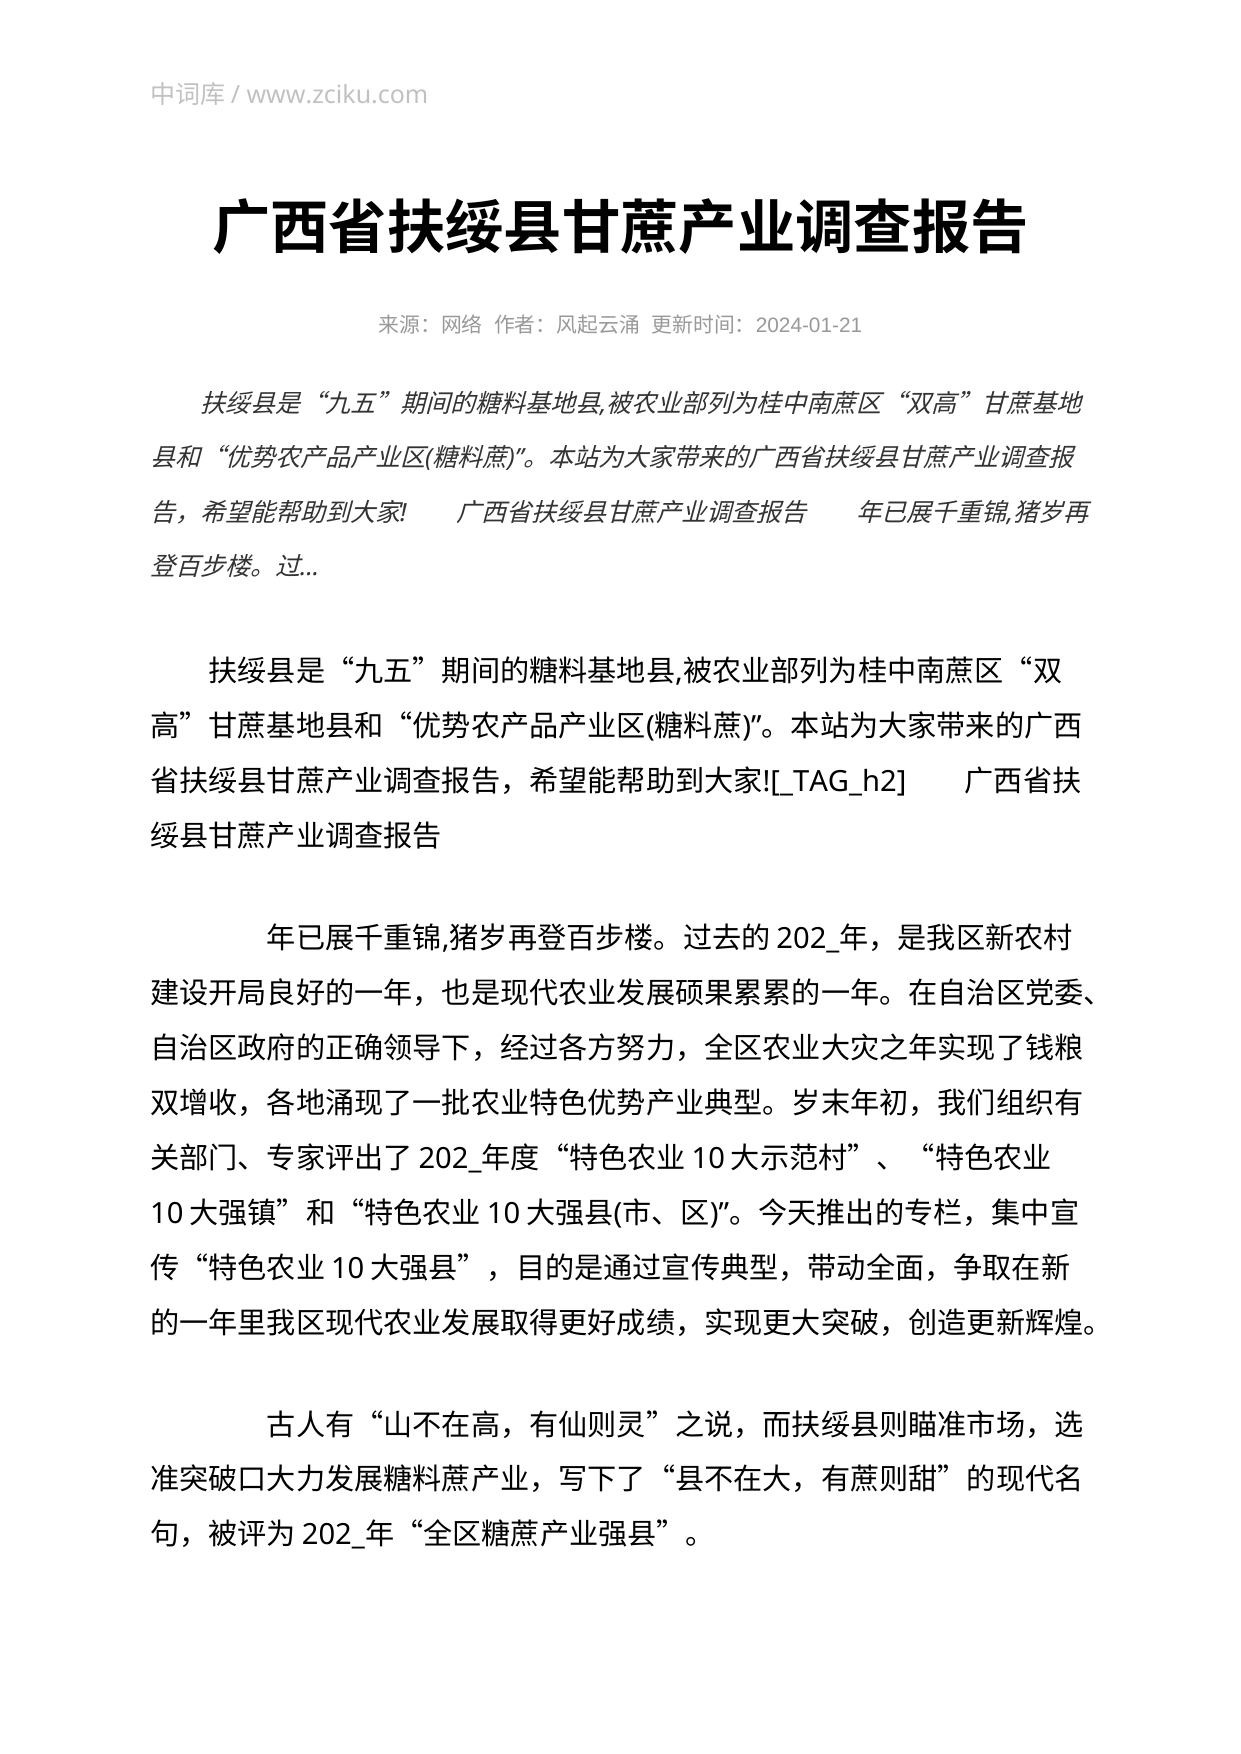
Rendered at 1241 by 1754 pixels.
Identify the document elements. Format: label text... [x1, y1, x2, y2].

text 扶绥县是“九五”期间的糖料基地县,被农业部列为桂中南蔗区“双高”甘蔗基地县和“优势农产品产业区(糖料蔗)”。本站为大家带来的广西省扶绥县甘蔗产业调查报告，希望能帮助到大家![_TAG_h2] 广西省扶绥县甘蔗产业调查报告 [150, 648, 1090, 855]
text 古人有“山不在高，有仙则灵”之说，而扶绥县则瞄准市场，选准突破口大力发展糖料蔗产业，写下了“县不在大，有蔗则甜”的现代名句，被评为202_年“全区糖蔗产业强县”。 [150, 1401, 1090, 1553]
text 来源：网络 作者：风起云涌 更新时间：2024-01-21 [150, 313, 1090, 337]
text 年已展千重锦,猪岁再登百步楼。过去的202_年，是我区新农村建设开局良好的一年，也是现代农业发展硕果累累的一年。在自治区党委、自治区政府的正确领导下，经过各方努力，全区农业大灾之年实现了钱粮双增收，各地涌现了一批农业特色优势产业典型。岁末年初，我们组织有关部门、专家评出了202_年度“特色农业10大示范村”、“特色农业10大强镇”和“特色农业10大强县(市、区)”。今天推出的专栏，集中宣传“特色农业10大强县”，目的是通过宣传典型，带动全面，争取在新的一年里我区现代农业发展取得更好成绩，实现更大突破，创造更新辉煌。 [150, 914, 1090, 1342]
text 扶绥县是“九五”期间的糖料基地县,被农业部列为桂中南蔗区“双高”甘蔗基地县和“优势农产品产业区(糖料蔗)”。本站为大家带来的广西省扶绥县甘蔗产业调查报告，希望能帮助到大家! 广西省扶绥县甘蔗产业调查报告 年已展千重锦,猪岁再登百步楼。过... [150, 383, 1090, 583]
subtitle 广西省扶绥县甘蔗产业调查报告 [150, 181, 1090, 266]
